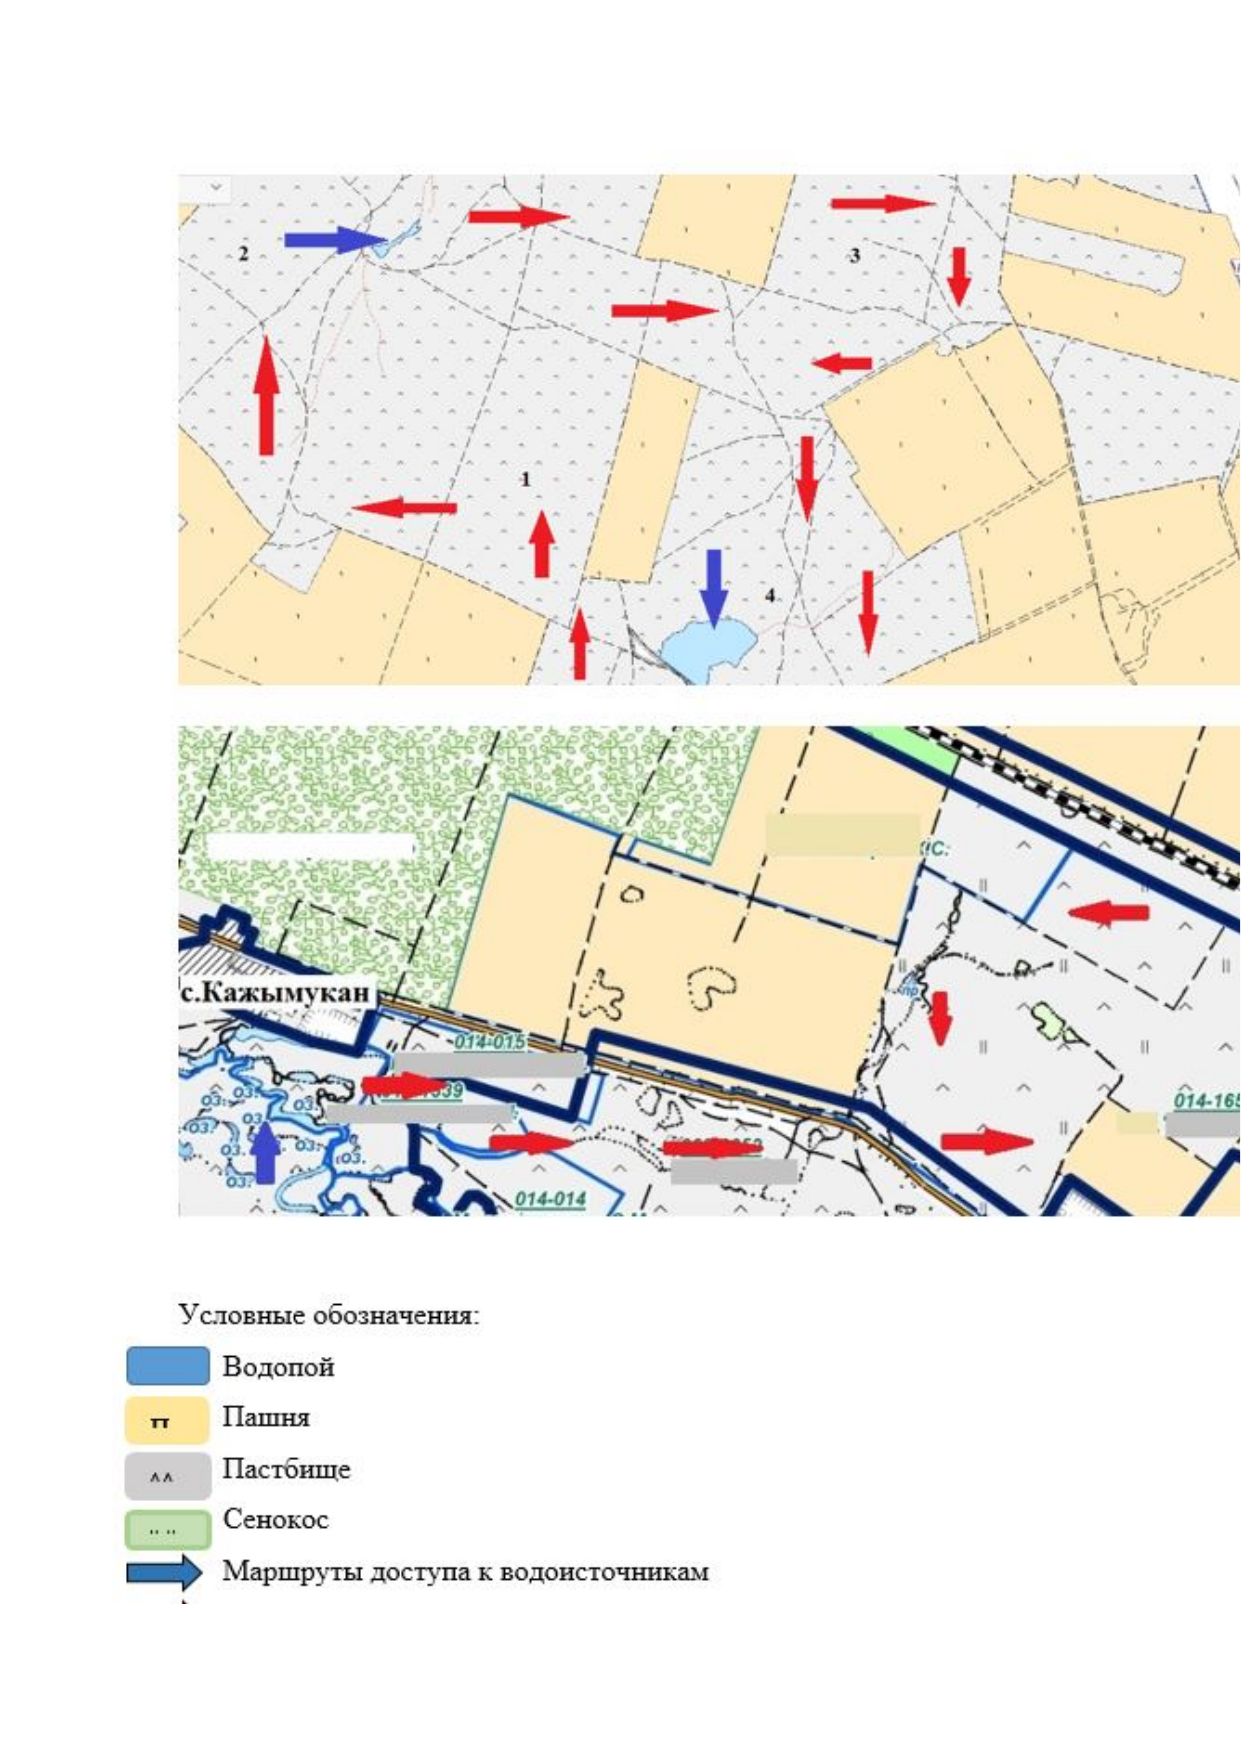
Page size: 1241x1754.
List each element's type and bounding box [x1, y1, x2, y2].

picture [112, 150, 1241, 1604]
